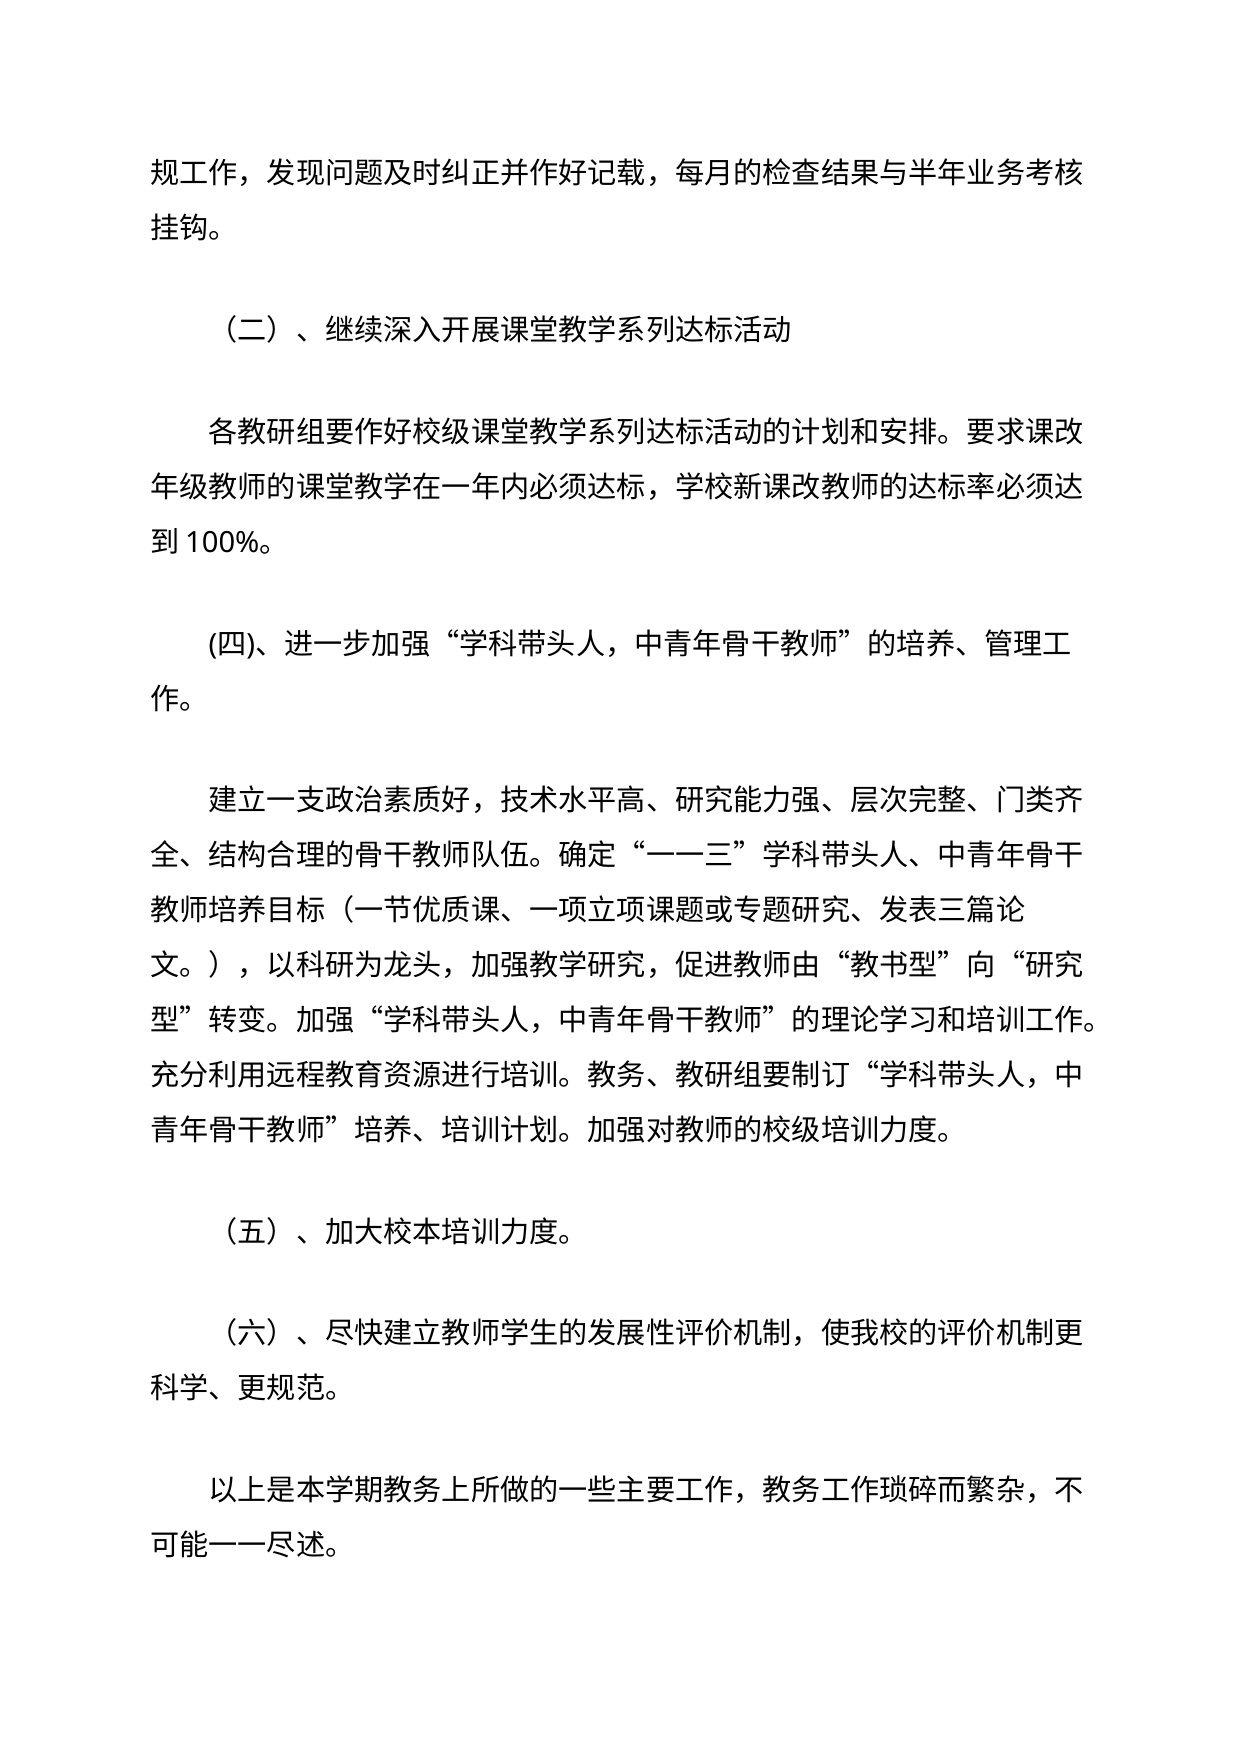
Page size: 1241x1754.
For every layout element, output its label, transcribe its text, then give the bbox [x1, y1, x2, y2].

text （六）、尽快建立教师学生的发展性评价机制，使我校的评价机制更科学、更规范。 [150, 1310, 1090, 1407]
text (四)、进一步加强“学科带头人，中青年骨干教师”的培养、管理工作。 [150, 620, 1090, 717]
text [150, 150, 1090, 247]
text 各教研组要作好校级课堂教学系列达标活动的计划和安排。要求课改年级教师的课堂教学在一年内必须达标，学校新课改教师的达标率必须达到100%。 [150, 408, 1090, 561]
text 建立一支政治素质好，技术水平高、研究能力强、层次完整、门类齐全、结构合理的骨干教师队伍。确定“一一三”学科带头人、中青年骨干教师培养目标（一节优质课、一项立项课题或专题研究、发表三篇论文。），以科研为龙头，加强教学研究，促进教师由“教书型”向“研究型”转变。加强“学科带头人，中青年骨干教师”的理论学习和培训工作。充分利用远程教育资源进行培训。教务、教研组要制订“学科带头人，中青年骨干教师”培养、培训计划。加强对教师的校级培训力度。 [150, 777, 1090, 1149]
text （五）、加大校本培训力度。 [150, 1208, 1090, 1250]
text （二）、继续深入开展课堂教学系列达标活动 [150, 307, 1090, 349]
text 以上是本学期教务上所做的一些主要工作，教务工作琐碎而繁杂，不可能一一尽述。 [150, 1467, 1090, 1564]
